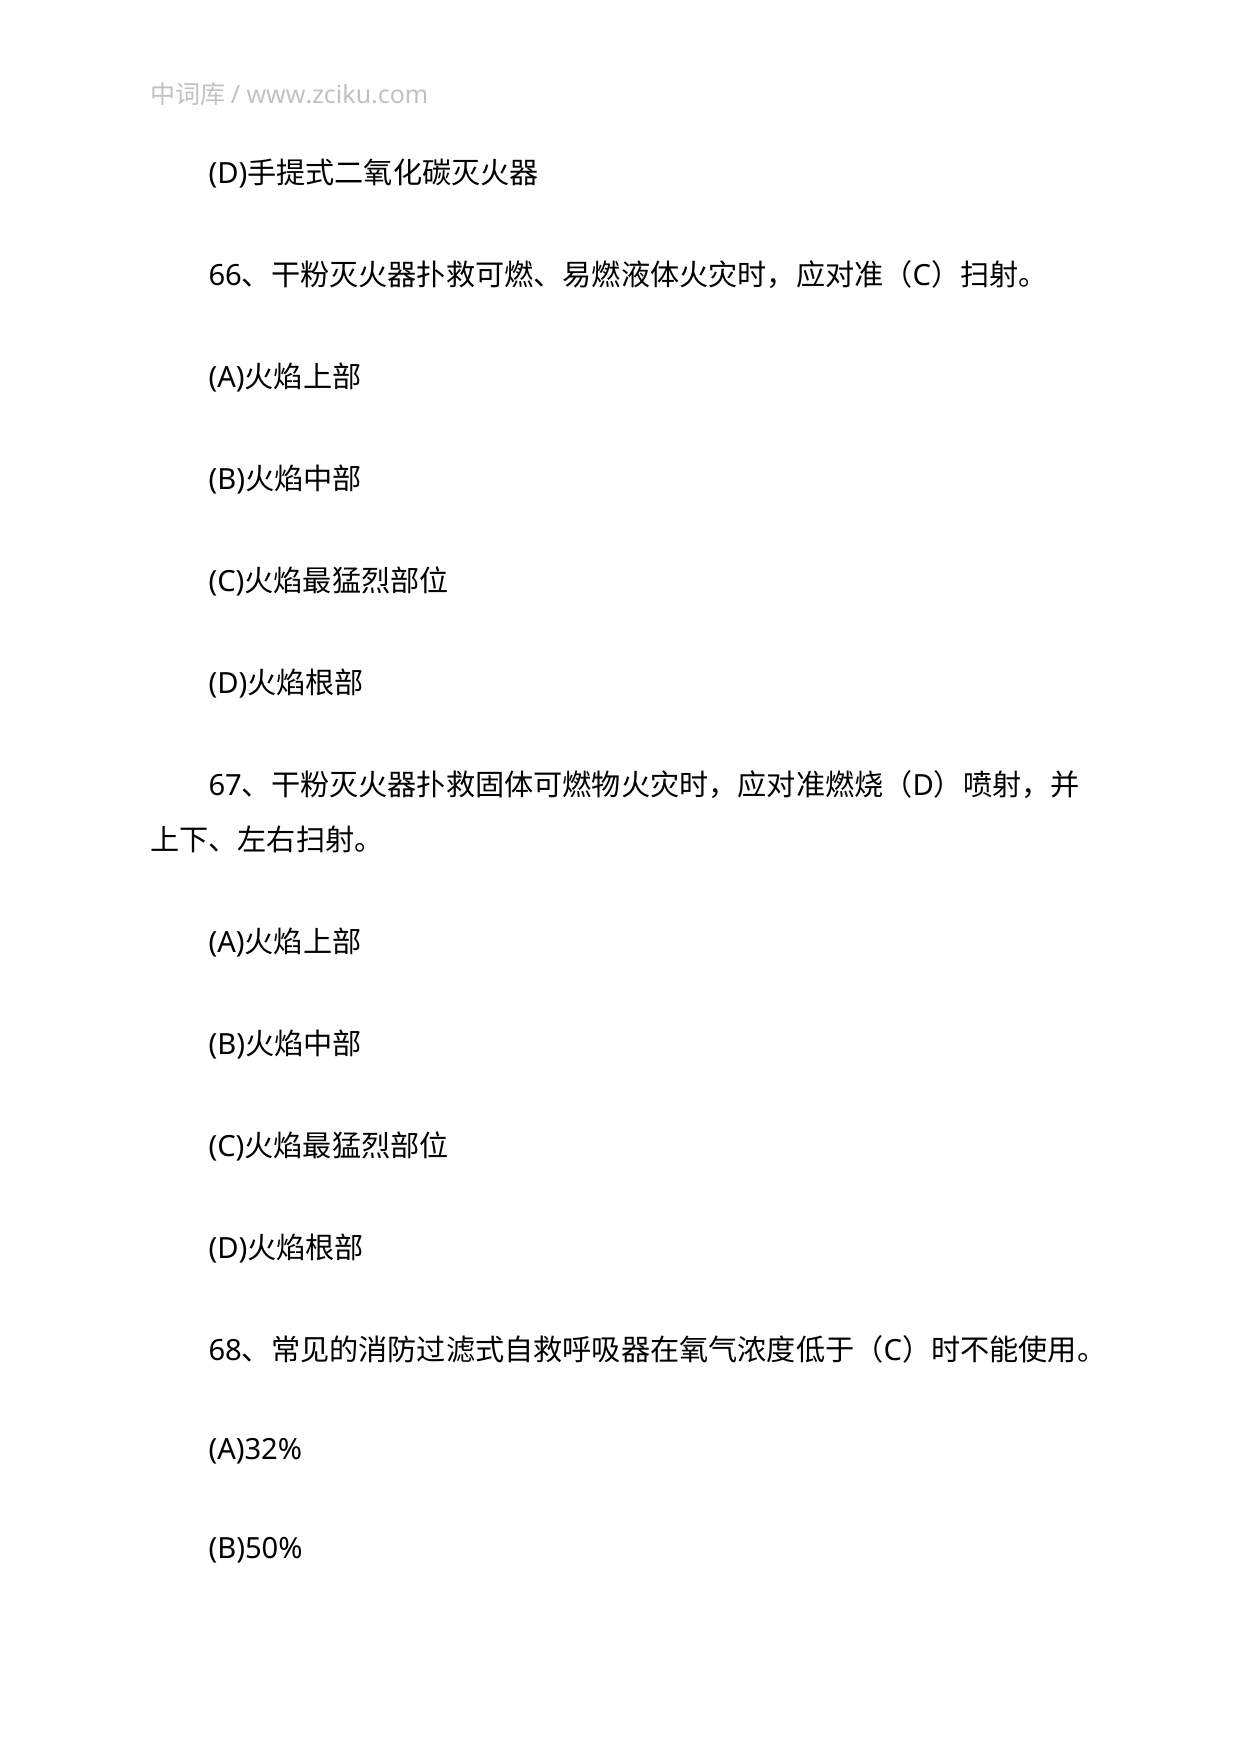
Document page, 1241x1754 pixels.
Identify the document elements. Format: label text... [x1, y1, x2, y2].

text (A)32% [150, 1428, 1090, 1468]
text (A)火焰上部 [150, 919, 1090, 961]
text 66、干粉灭火器扑救可燃、易燃液体火灾时，应对准（C）扫射。 [150, 252, 1090, 294]
text (C)火焰最猛烈部位 [150, 558, 1090, 600]
text (B)火焰中部 [150, 456, 1090, 498]
text (D)火焰根部 [150, 1224, 1090, 1267]
text 68、常见的消防过滤式自救呼吸器在氧气浓度低于（C）时不能使用。 [150, 1327, 1090, 1369]
text (D)手提式二氧化碳灭火器 [150, 150, 1090, 192]
text (B)火焰中部 [150, 1021, 1090, 1063]
text (D)火焰根部 [150, 660, 1090, 702]
text (C)火焰最猛烈部位 [150, 1123, 1090, 1165]
text (B)50% [150, 1527, 1090, 1567]
text 67、干粉灭火器扑救固体可燃物火灾时，应对准燃烧（D）喷射，并上下、左右扫射。 [150, 762, 1090, 859]
text (A)火焰上部 [150, 354, 1090, 396]
